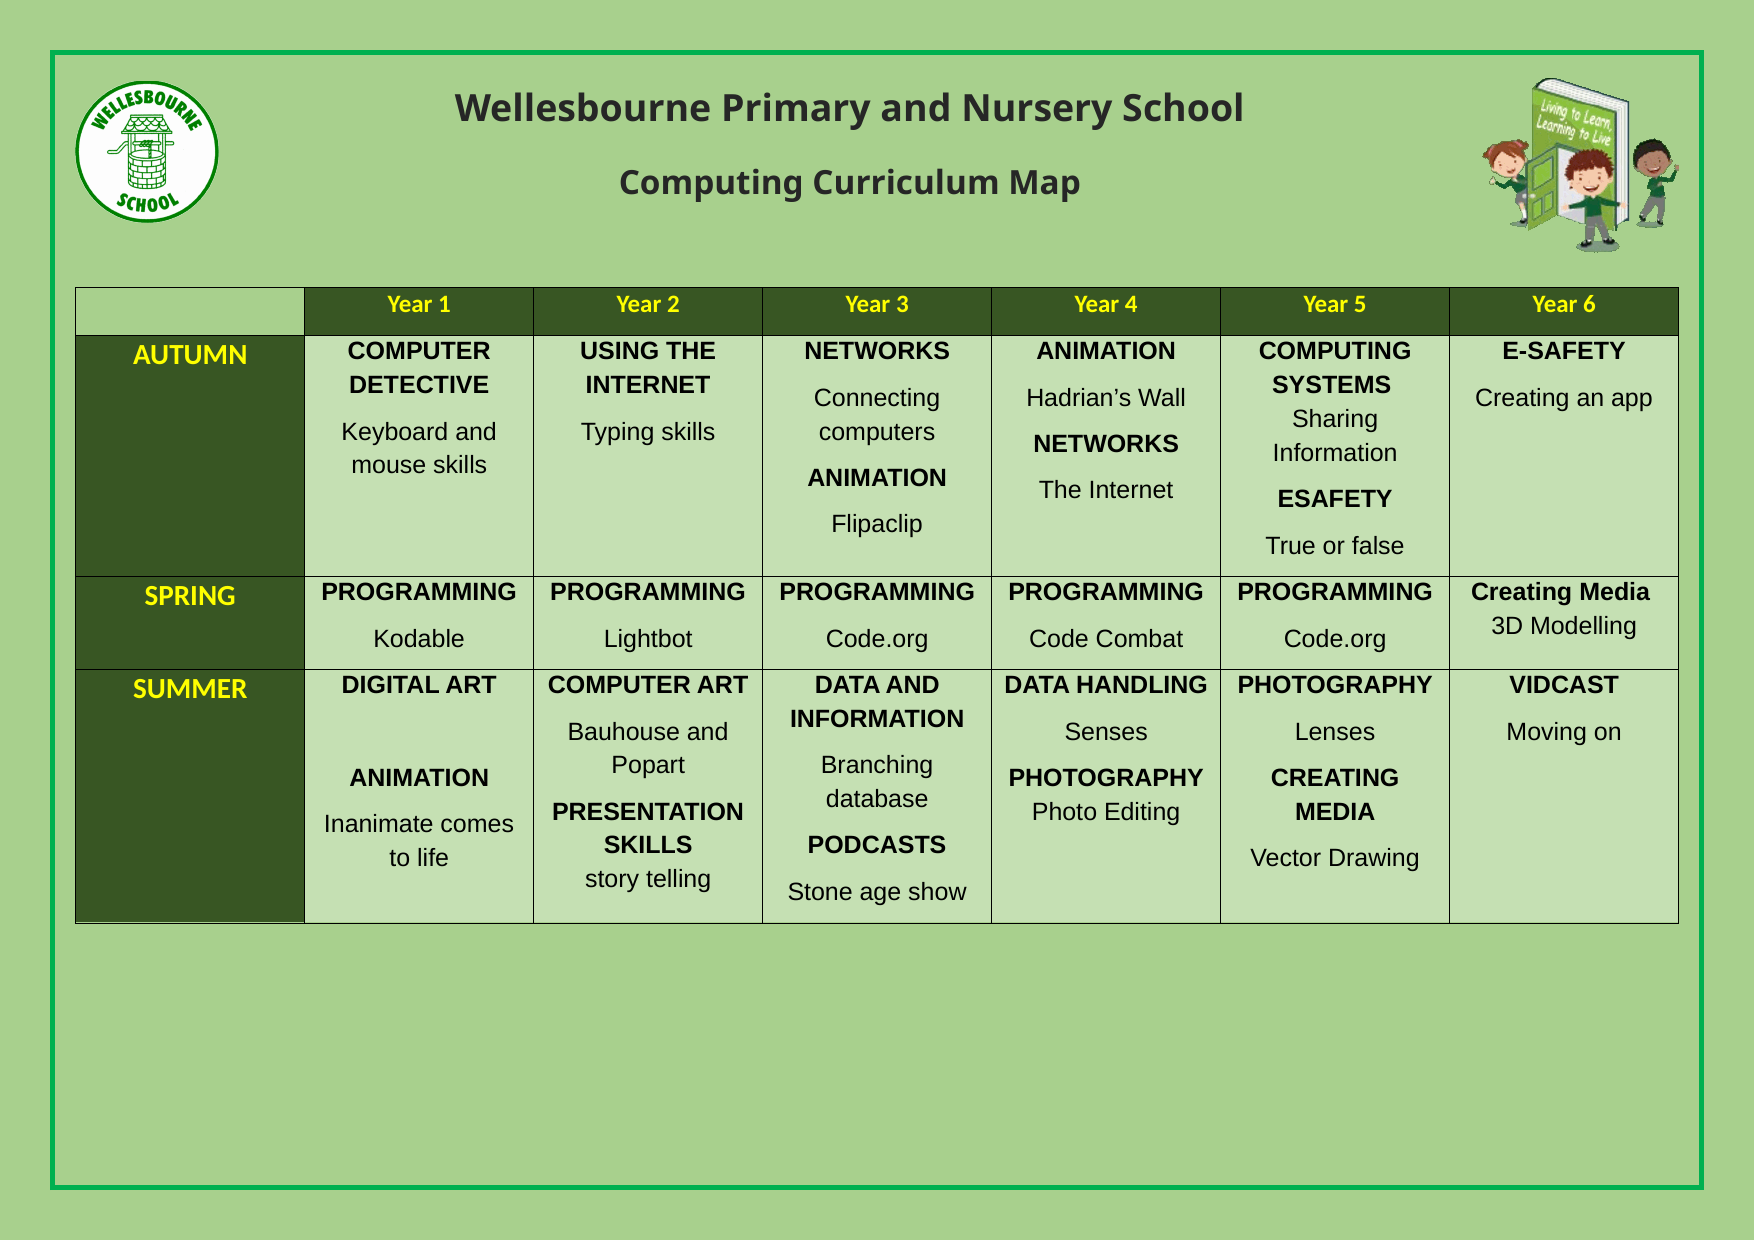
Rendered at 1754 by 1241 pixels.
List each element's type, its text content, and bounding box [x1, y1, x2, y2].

table_cell USING THE INTERNET Typing skills [534, 336, 762, 576]
table_cell ANIMATION Hadrian’s Wall NETWORKS The Internet [992, 336, 1220, 576]
table_cell NETWORKS Connecting computers ANIMATION Flipaclip [763, 336, 991, 576]
picture [75, 81, 219, 223]
table_cell PROGRAMMING Lightbot [534, 577, 762, 669]
table_header Year 1 [305, 288, 533, 335]
table_cell PHOTOGRAPHY Lenses CREATING MEDIA Vector Drawing [1221, 670, 1449, 922]
table_cell PROGRAMMING Kodable [305, 577, 533, 669]
table_cell PROGRAMMING Code Combat [992, 577, 1220, 669]
table_cell DATA AND INFORMATION Branching database PODCASTS Stone age show [763, 670, 991, 922]
table_cell VIDCAST Moving on [1450, 670, 1678, 922]
table_cell Creating Media 3D Modelling [1450, 577, 1678, 669]
table_header Year 4 [992, 288, 1220, 335]
table_cell SUMMER [76, 670, 304, 922]
table_cell E-SAFETY Creating an app [1450, 336, 1678, 576]
picture [1466, 74, 1679, 255]
table_cell AUTUMN [76, 336, 304, 576]
table_header [76, 288, 304, 335]
table_cell COMPUTER DETECTIVE Keyboard and mouse skills [305, 336, 533, 576]
table_cell PROGRAMMING Code.org [1221, 577, 1449, 669]
table_cell DATA HANDLING Senses PHOTOGRAPHY Photo Editing [992, 670, 1220, 922]
table_cell COMPUTER ART Bauhouse and Popart PRESENTATION SKILLS story telling [534, 670, 762, 922]
table_cell SPRING [76, 577, 304, 669]
table_cell DIGITAL ART ANIMATION Inanimate comes to life [305, 670, 533, 922]
table_cell COMPUTING SYSTEMS Sharing Information ESAFETY True or false [1221, 336, 1449, 576]
table_header Year 5 [1221, 288, 1449, 335]
table_header Year 2 [534, 288, 762, 335]
table_cell PROGRAMMING Code.org [763, 577, 991, 669]
table_header Year 3 [763, 288, 991, 335]
table_header Year 6 [1450, 288, 1678, 335]
